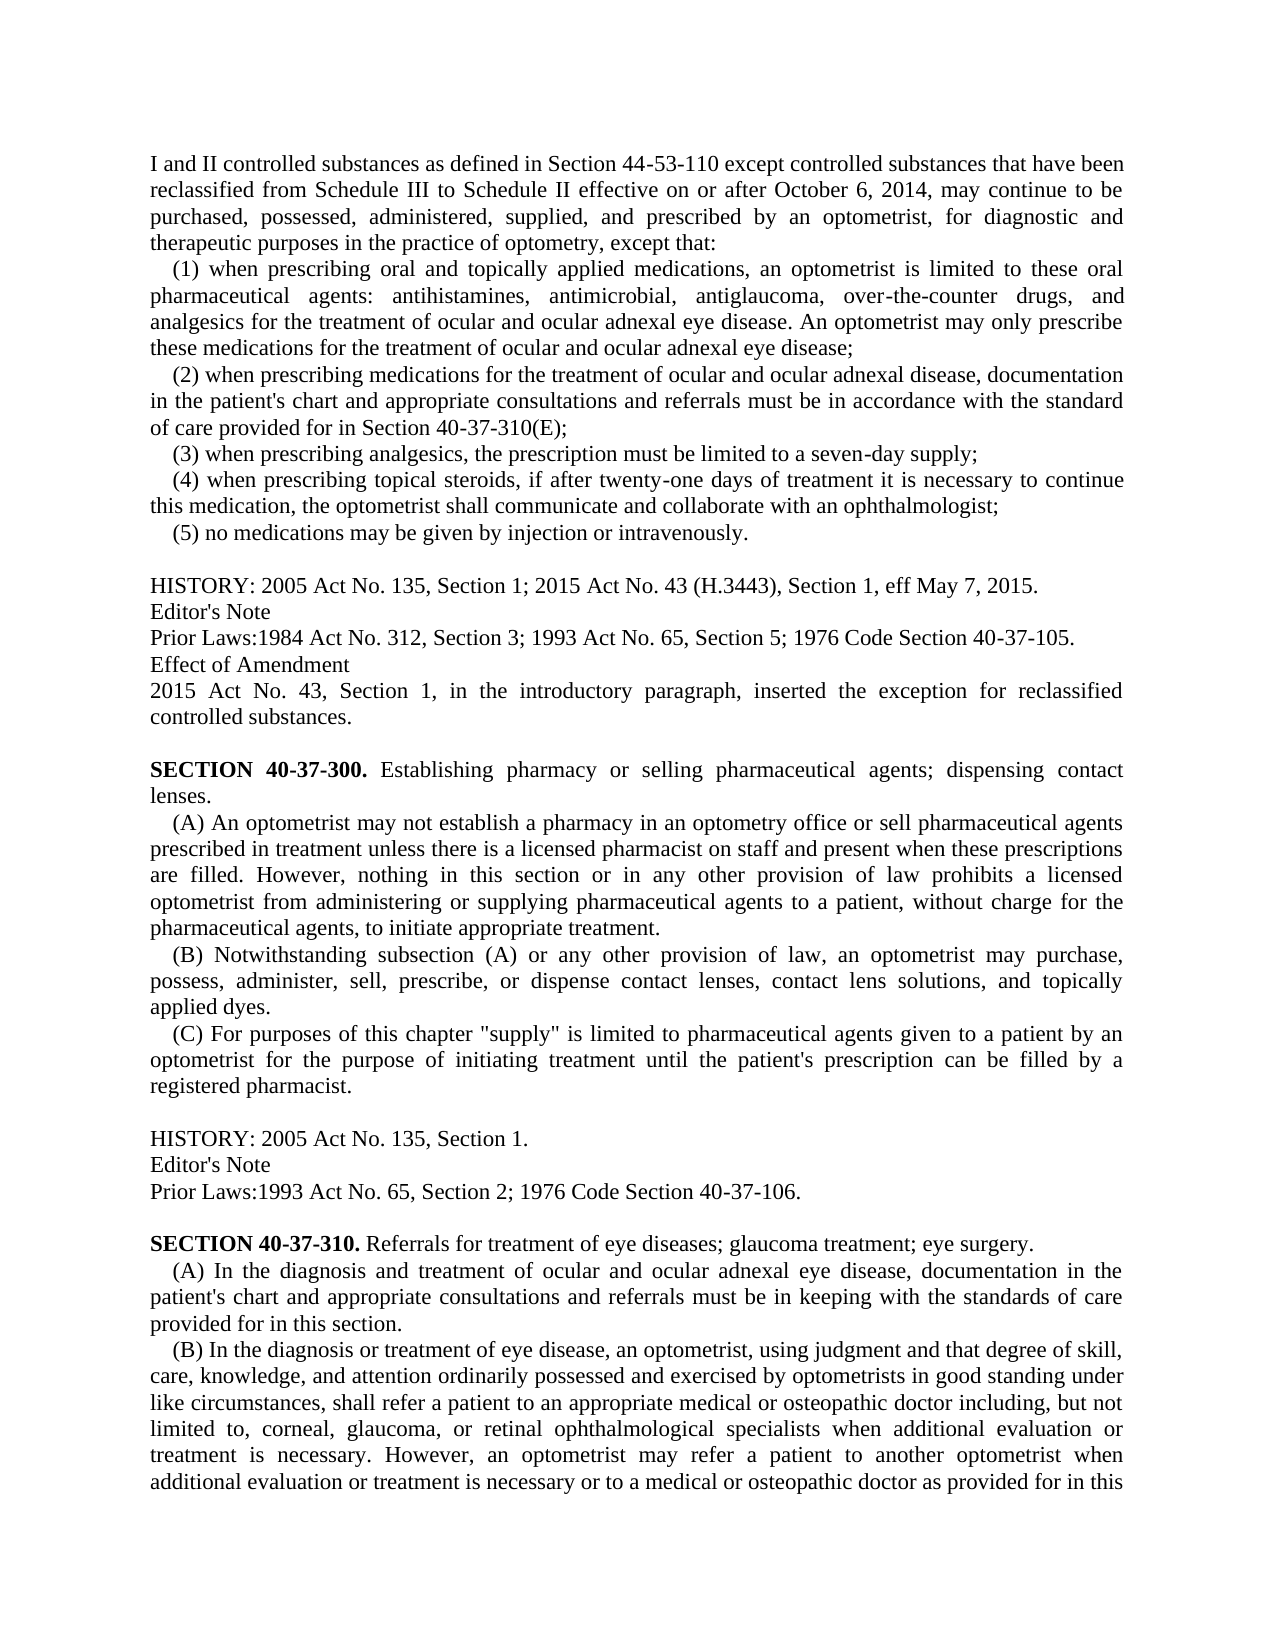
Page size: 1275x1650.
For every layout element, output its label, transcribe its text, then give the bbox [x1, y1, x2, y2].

text Effect of Amendment [150, 651, 1125, 677]
text HISTORY: 2005 Act No. 135, Section 1. [150, 1125, 1125, 1151]
text (5) no medications may be given by injection or intravenously. [150, 519, 1125, 545]
text (A) In the diagnosis and treatment of ocular and ocular adnexal eye disease, documentation in the patient's chart and appropriate consultations and referrals must be in keeping with the standards of care provided for in this section. [150, 1257, 1125, 1336]
text SECTION 40-37-310. Referrals for treatment of eye diseases; glaucoma treatment; eye surgery. [150, 1231, 1125, 1257]
text (A) An optometrist may not establish a pharmacy in an optometry office or sell pharmaceutical agents prescribed in treatment unless there is a licensed pharmacist on staff and present when these prescriptions are filled. However, nothing in this section or in any other provision of law prohibits a licensed optometrist from administering or supplying pharmaceutical agents to a patient, without charge for the pharmaceutical agents, to initiate appropriate treatment. [150, 809, 1125, 941]
text Editor's Note [150, 598, 1125, 624]
text 2015 Act No. 43, Section 1, in the introductory paragraph, inserted the exception for reclassified controlled substances. [150, 677, 1125, 730]
text (B) Notwithstanding subsection (A) or any other provision of law, an optometrist may purchase, possess, administer, sell, prescribe, or dispense contact lenses, contact lens solutions, and topically applied dyes. [150, 941, 1125, 1020]
text Editor's Note [150, 1151, 1125, 1178]
text (1) when prescribing oral and topically applied medications, an optometrist is limited to these oral pharmaceutical agents: antihistamines, antimicrobial, antiglaucoma, over-the-counter drugs, and analgesics for the treatment of ocular and ocular adnexal eye disease. An optometrist may only prescribe these medications for the treatment of ocular and ocular adnexal eye disease; [150, 255, 1125, 361]
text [150, 150, 1125, 255]
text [150, 1336, 1125, 1494]
text (2) when prescribing medications for the treatment of ocular and ocular adnexal disease, documentation in the patient's chart and appropriate consultations and referrals must be in accordance with the standard of care provided for in Section 40-37-310(E); [150, 361, 1125, 440]
text Prior Laws:1993 Act No. 65, Section 2; 1976 Code Section 40-37-106. [150, 1178, 1125, 1204]
text (C) For purposes of this chapter "supply" is limited to pharmaceutical agents given to a patient by an optometrist for the purpose of initiating treatment until the patient's prescription can be filled by a registered pharmacist. [150, 1020, 1125, 1099]
text (4) when prescribing topical steroids, if after twenty-one days of treatment it is necessary to continue this medication, the optometrist shall communicate and collaborate with an ophthalmologist; [150, 466, 1125, 519]
text SECTION 40-37-300. Establishing pharmacy or selling pharmaceutical agents; dispensing contact lenses. [150, 756, 1125, 809]
text (3) when prescribing analgesics, the prescription must be limited to a seven-day supply; [150, 440, 1125, 466]
text Prior Laws:1984 Act No. 312, Section 3; 1993 Act No. 65, Section 5; 1976 Code Section 40-37-105. [150, 624, 1125, 651]
text HISTORY: 2005 Act No. 135, Section 1; 2015 Act No. 43 (H.3443), Section 1, eff May 7, 2015. [150, 572, 1125, 598]
